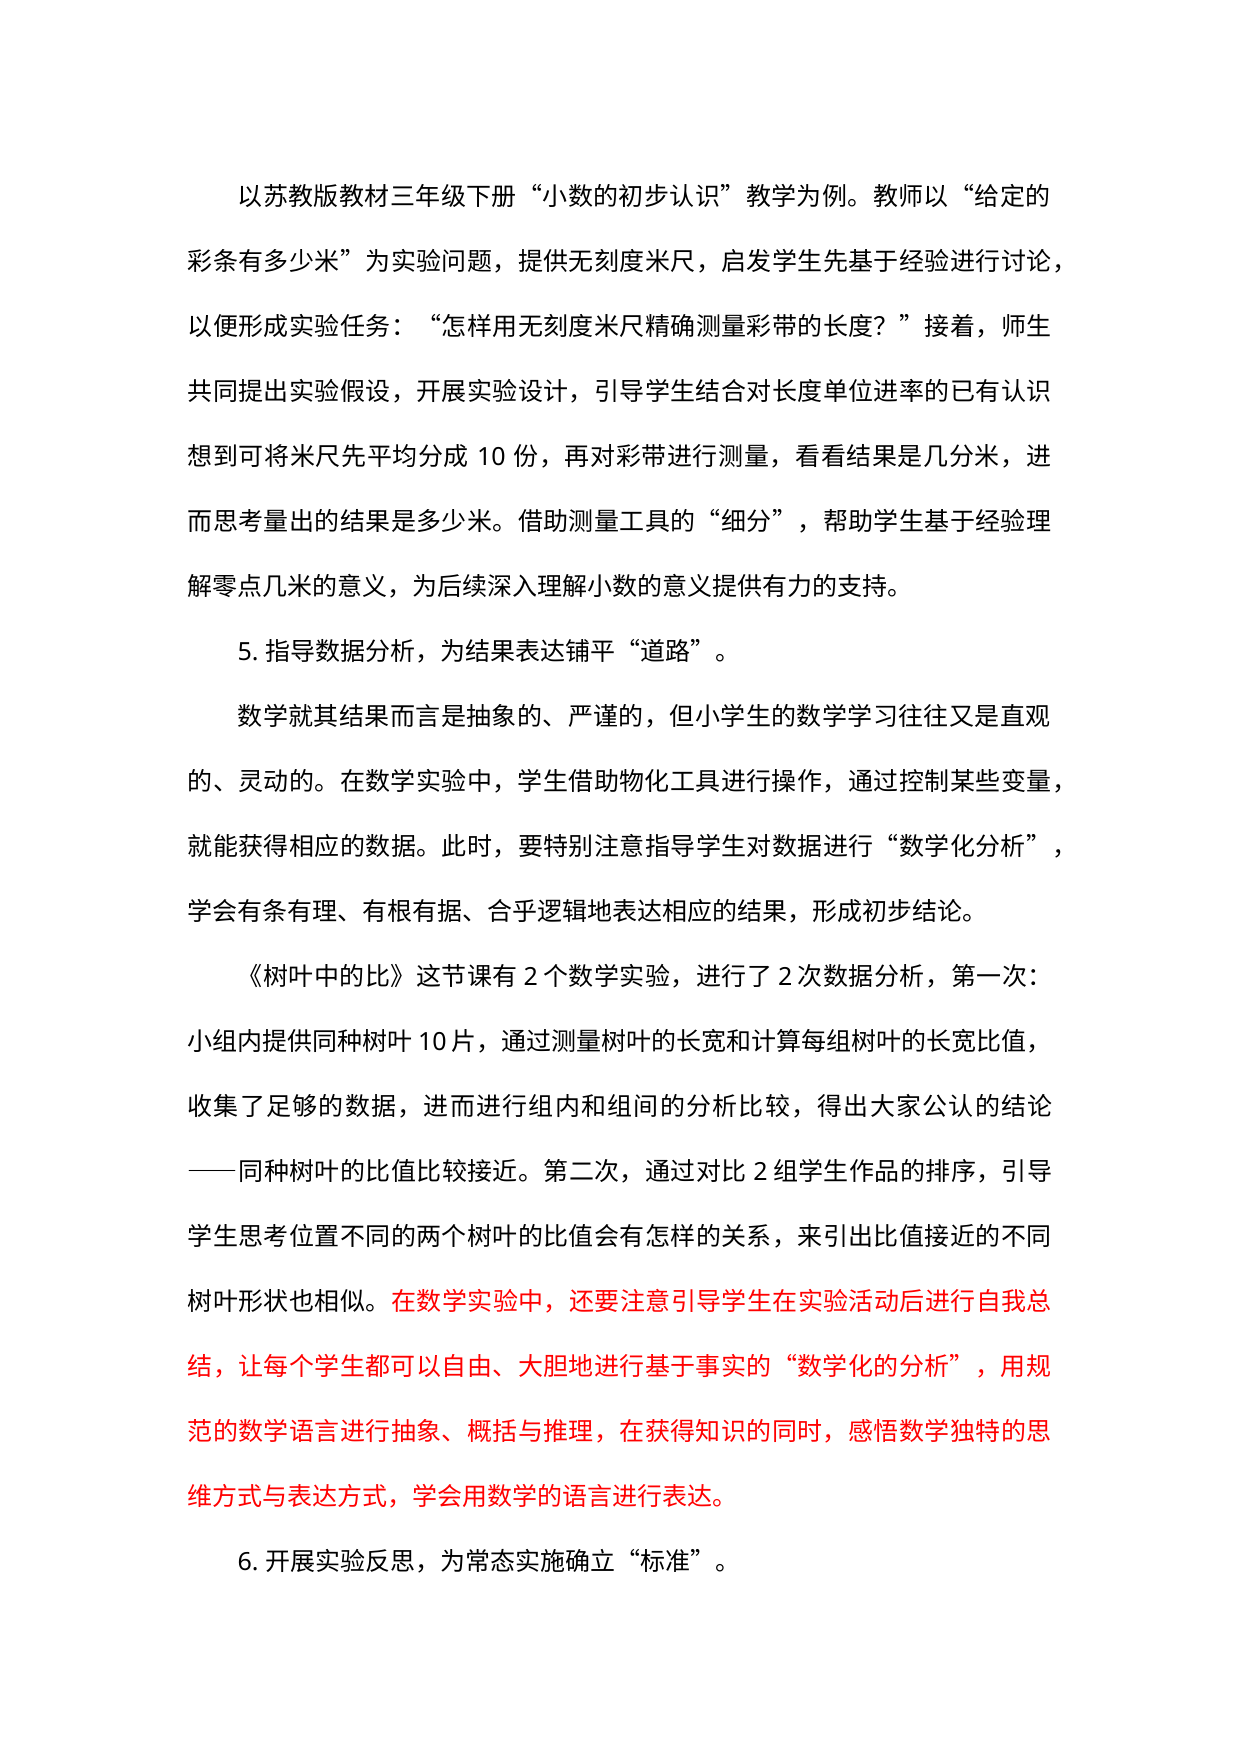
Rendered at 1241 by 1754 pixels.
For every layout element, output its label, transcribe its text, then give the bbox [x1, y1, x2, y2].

text 6. 开展实验反思，为常态实施确立“标准”。 [187, 1527, 1053, 1592]
text 数学就其结果而言是抽象的、严谨的，但小学生的数学学习往往又是直观的、灵动的。在数学实验中，学生借助物化工具进行操作，通过控制某些变量，就能获得相应的数据。此时，要特别注意指导学生对数据进行“数学化分析”，学会有条有理、有根有据、合乎逻辑地表达相应的结果，形成初步结论。 [187, 682, 1053, 942]
text 5. 指导数据分析，为结果表达铺平“道路”。 [187, 617, 1053, 682]
text 以苏教版教材三年级下册“小数的初步认识”教学为例。教师以“给定的彩条有多少米”为实验问题，提供无刻度米尺，启发学生先基于经验进行讨论，以便形成实验任务：“怎样用无刻度米尺精确测量彩带的长度？”接着，师生共同提出实验假设，开展实验设计，引导学生结合对长度单位进率的已有认识想到可将米尺先平均分成 10 份，再对彩带进行测量，看看结果是几分米，进而思考量出的结果是多少米。借助测量工具的“细分”，帮助学生基于经验理解零点几米的意义，为后续深入理解小数的意义提供有力的支持。 [187, 162, 1053, 617]
text 《树叶中的比》这节课有2个数学实验，进行了2次数据分析，第一次：小组内提供同种树叶10片，通过测量树叶的长宽和计算每组树叶的长宽比值，收集了足够的数据，进而进行组内和组间的分析比较，得出大家公认的结论——同种树叶的比值比较接近。第二次，通过对比2组学生作品的排序，引导学生思考位置不同的两个树叶的比值会有怎样的关系，来引出比值接近的不同树叶形状也相似。在数学实验中，还要注意引导学生在实验活动后进行自我总结，让每个学生都可以自由、大胆地进行基于事实的“数学化的分析”，用规范的数学语言进行抽象、概括与推理，在获得知识的同时，感悟数学独特的思维方式与表达方式，学会用数学的语言进行表达。 [187, 942, 1053, 1527]
